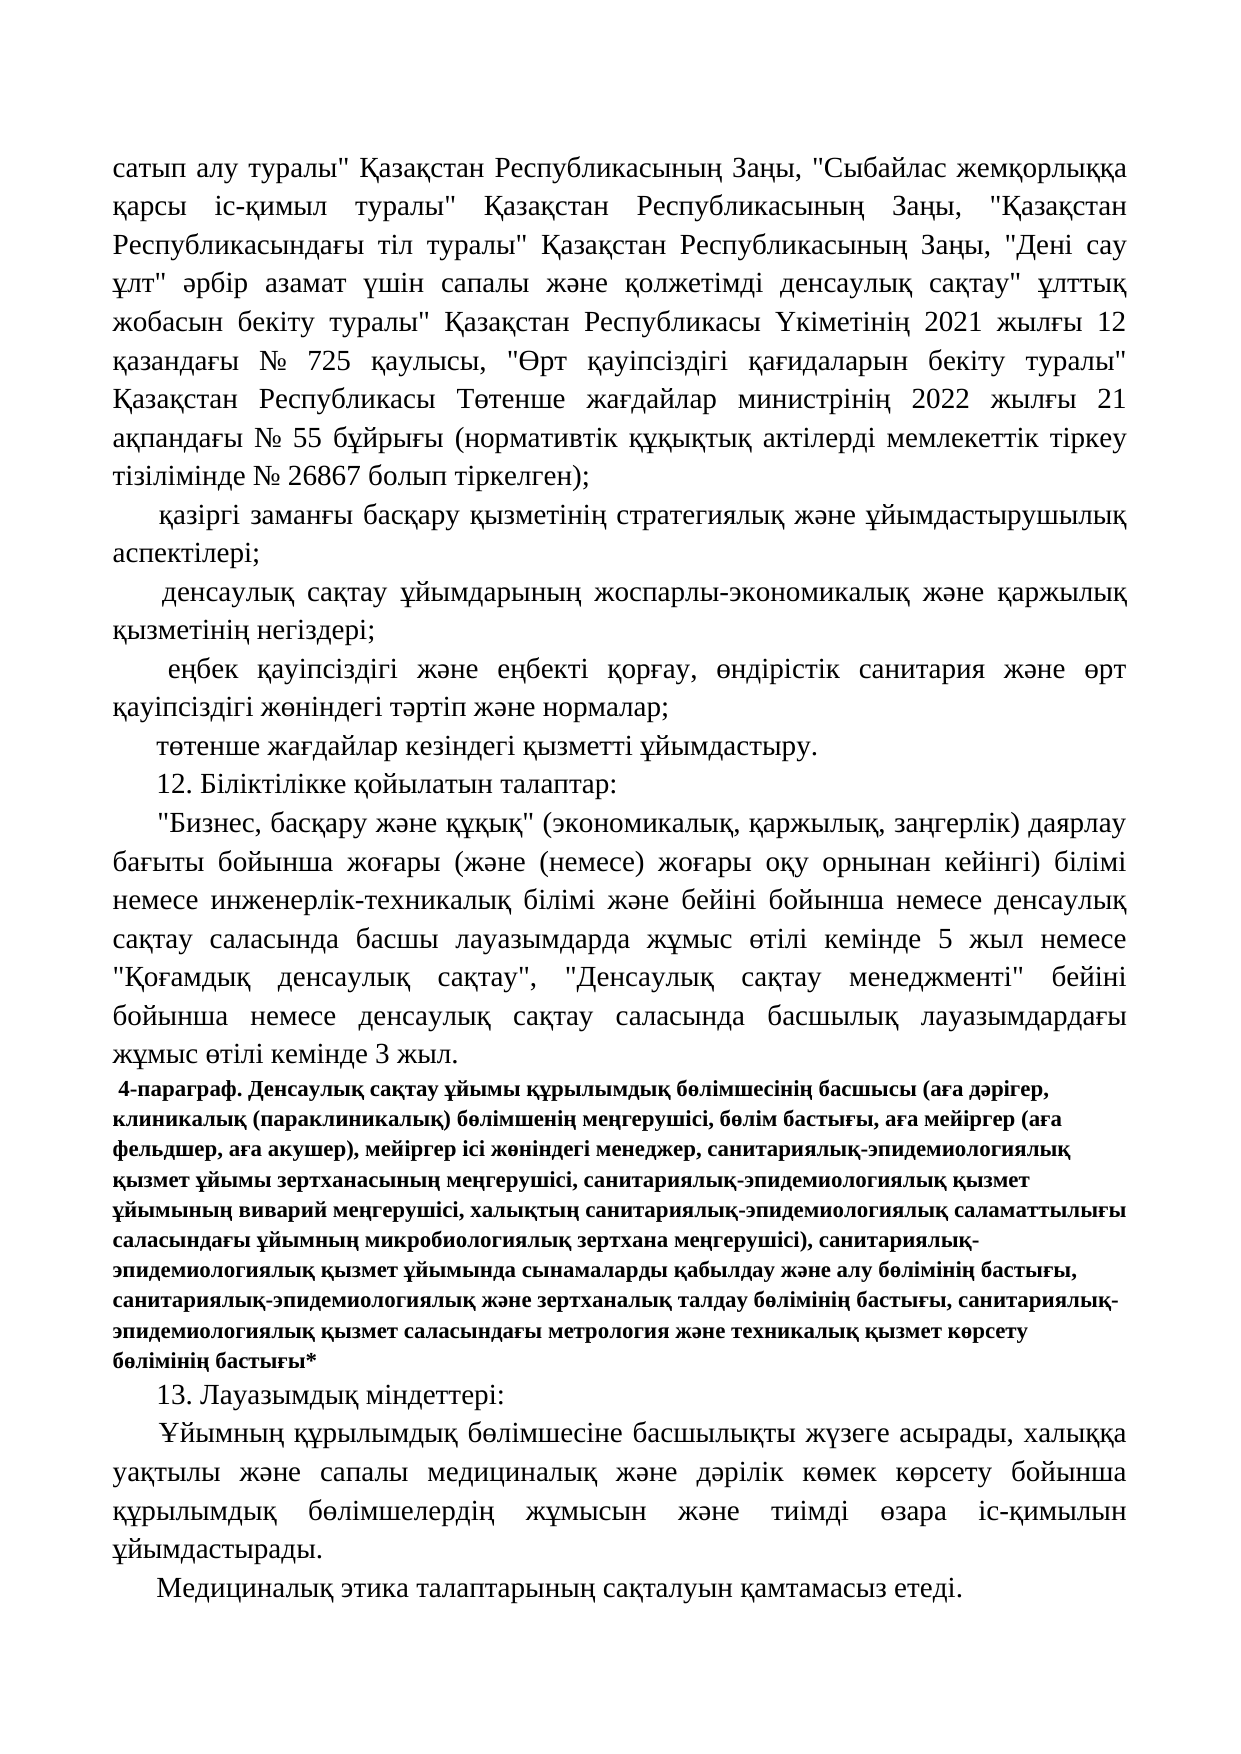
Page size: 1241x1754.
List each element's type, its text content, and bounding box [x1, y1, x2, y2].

text қазіргі заманғы басқару қызметінің стратегиялық және ұйымдастырушылық аспектілері; [112, 497, 1128, 569]
text төтенше жағдайлар кезіндегі қызметті ұйымдастыру. [112, 728, 1128, 762]
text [112, 150, 1128, 492]
text еңбек қауіпсіздігі және еңбекті қорғау, өндірістік санитария және өрт қауіпсіздігі жөніндегі тәртіп және нормалар; [112, 651, 1128, 723]
text 13. Лауазымдық міндеттері: [112, 1377, 1128, 1411]
text 12. Біліктілікке қойылатын талаптар: [112, 767, 1128, 800]
text Ұйымның құрылымдық бөлімшесіне басшылықты жүзеге асырады, халыққа уақтылы және сапалы медициналық және дәрілік көмек көрсету бойынша құрылымдық бөлімшелердің жұмысын және тиімді өзара іс-қимылын ұйымдастырады. [112, 1416, 1128, 1565]
text Медициналық этика талаптарының сақталуын қамтамасыз етеді. [112, 1570, 1128, 1603]
text денсаулық сақтау ұйымдарының жоспарлы-экономикалық және қаржылық қызметінің негіздері; [112, 574, 1128, 646]
text 4-параграф. Денсаулық сақтау ұйымы құрылымдық бөлімшесінің басшысы (аға дәрігер, клиникалық (параклиникалық) бөлімшенің меңгерушісі, бөлім бастығы, аға мейіргер (аға фельдшер, аға акушер), мейіргер ісі жөніндегі менеджер, санитариялық-эпидемиологиялық қызмет ұйымы зертханасының меңгерушісі, санитариялық-эпидемиологиялық қызмет ұйымының виварий меңгерушісі, халықтың санитариялық-эпидемиологиялық саламаттылығы саласындағы ұйымның микробиологиялық зертхана меңгерушісі), санитариялық-эпидемиологиялық қызмет ұйымында сынамаларды қабылдау және алу бөлімінің бастығы, санитариялық-эпидемиологиялық және зертханалық талдау бөлімінің бастығы, санитариялық-эпидемиологиялық қызмет саласындағы метрология және техникалық қызмет көрсету бөлімінің бастығы* [112, 1075, 1128, 1373]
text "Бизнес, басқару және құқық" (экономикалық, қаржылық, заңгерлік) даярлау бағыты бойынша жоғары (және (немесе) жоғары оқу орнынан кейінгі) білімі немесе инженерлік-техникалық білімі және бейіні бойынша немесе денсаулық сақтау саласында басшы лауазымдарда жұмыс өтілі кемінде 5 жыл немесе "Қоғамдық денсаулық сақтау", "Денсаулық сақтау менеджменті" бейіні бойынша немесе денсаулық сақтау саласында басшылық лауазымдардағы жұмыс өтілі кемінде 3 жыл. [112, 805, 1128, 1070]
